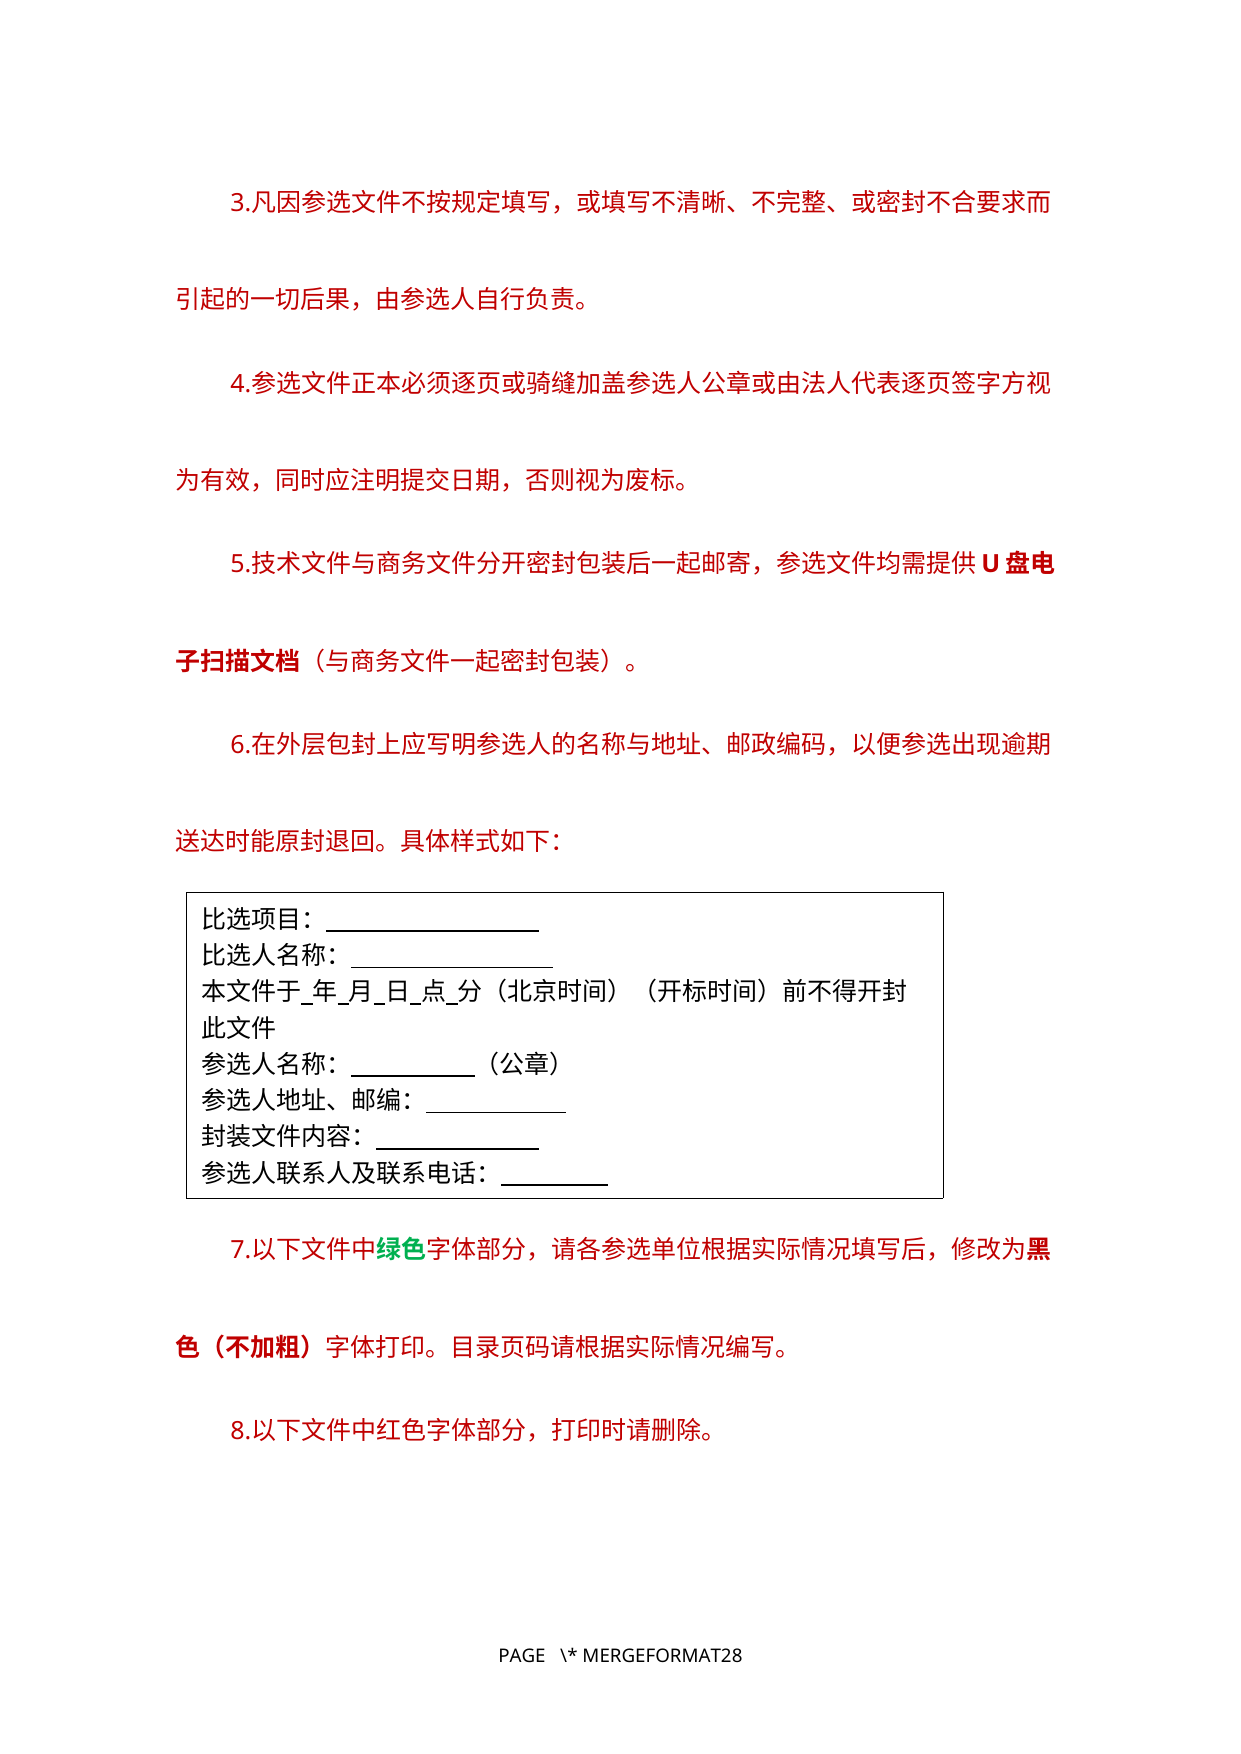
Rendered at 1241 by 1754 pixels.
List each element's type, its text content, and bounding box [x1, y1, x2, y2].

text 3.凡因参选文件不按规定填写，或填写不清晰、不完整、或密封不合要求而引起的一切后果，由参选人自行负责。 [175, 168, 1065, 331]
text 7.以下文件中绿色字体部分，请各参选单位根据实际情况填写后，修改为黑色（不加粗）字体打印。目录页码请根据实际情况编写。 [175, 1216, 1065, 1378]
text 8.以下文件中红色字体部分，打印时请删除。 [175, 1396, 1065, 1461]
text 6.在外层包封上应写明参选人的名称与地址、邮政编码，以便参选出现逾期送达时能原封退回。具体样式如下： [175, 710, 1065, 872]
text 4.参选文件正本必须逐页或骑缝加盖参选人公章或由法人代表逐页签字方视为有效，同时应注明提交日期，否则视为废标。 [175, 349, 1065, 511]
text 5.技术文件与商务文件分开密封包装后一起邮寄，参选文件均需提供U盘电子扫描文档（与商务文件一起密封包装）。 [175, 529, 1065, 692]
